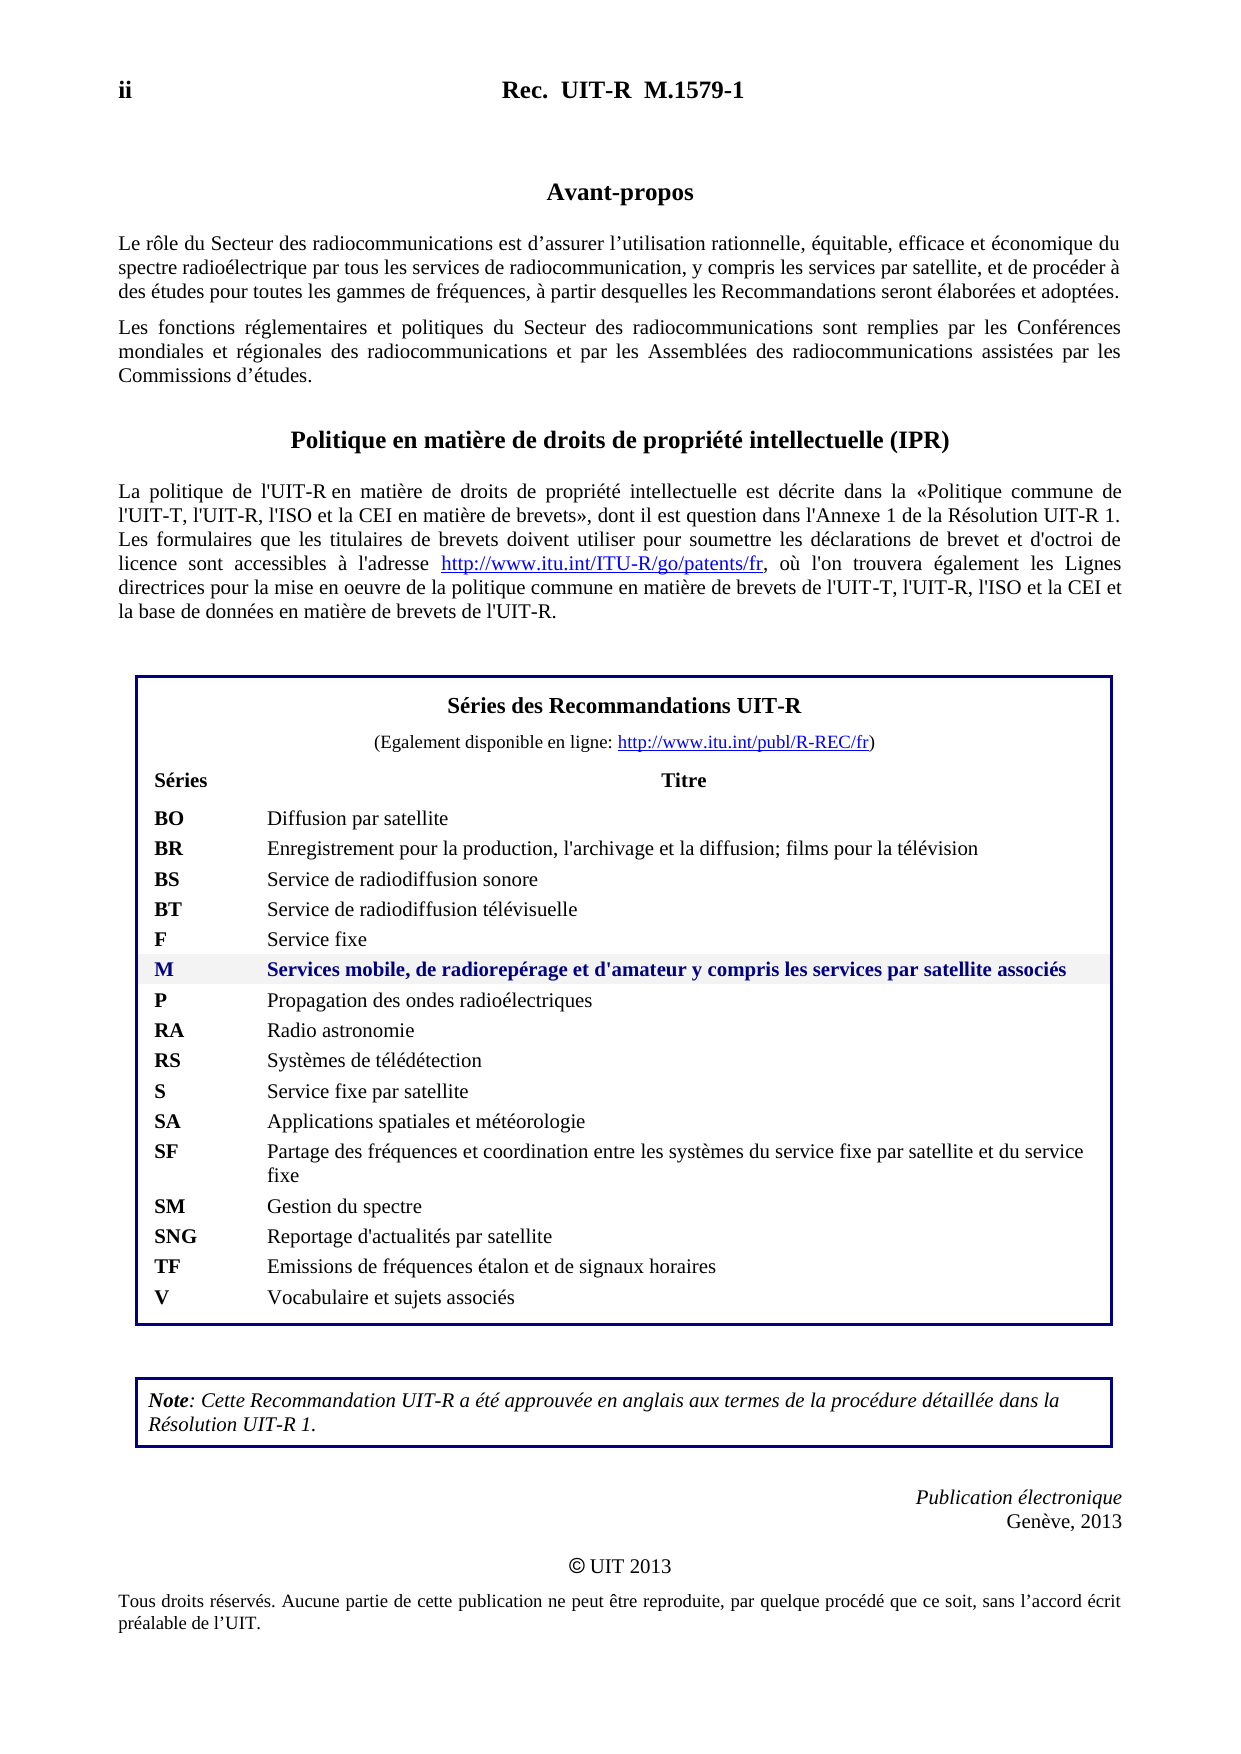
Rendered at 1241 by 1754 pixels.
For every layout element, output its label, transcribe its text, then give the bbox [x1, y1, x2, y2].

table_cell Systèmes de télédétection [256, 1045, 1110, 1076]
table_cell BR [138, 833, 256, 863]
table_cell Service fixe par satellite [256, 1076, 1110, 1106]
table_cell SNG [138, 1221, 256, 1251]
table_cell TF [138, 1251, 256, 1281]
text Publication électronique [118, 1484, 1122, 1509]
table_cell Service de radiodiffusion télévisuelle [256, 894, 1110, 924]
table_cell RS [138, 1045, 256, 1076]
table_cell Service fixe [256, 924, 1110, 954]
table_cell Titre [256, 759, 1110, 803]
table_cell Radio astronomie [256, 1015, 1110, 1045]
table_cell Propagation des ondes radioélectriques [256, 985, 1110, 1015]
table_cell Gestion du spectre [256, 1191, 1110, 1221]
table_cell Vocabulaire et sujets associés [256, 1281, 1110, 1323]
table_cell Services mobile, de radiorepérage et d'amateur y compris les services par satellite associés [256, 954, 1110, 984]
text Tous droits réservés. Aucune partie de cette publication ne peut être reproduite, par quelque procédé que ce soit, sans l’accord écrit préalable de l’UIT. [118, 1590, 1122, 1633]
table_header Note: Cette Recommandation UIT-R a été approuvée en anglais aux termes de la procédure détaillée dans la Résolution UIT-R 1. [138, 1380, 1110, 1445]
table_cell SA [138, 1106, 256, 1136]
table_cell Diffusion par satellite [256, 803, 1110, 833]
table_cell F [138, 924, 256, 954]
subtitle Politique en matière de droits de propriété intellectuelle (IPR) [118, 425, 1122, 454]
text Avant-propos [118, 177, 1122, 206]
text Les fonctions réglementaires et politiques du Secteur des radiocommunications sont remplies par les Conférences mondiales et régionales des radiocommunications et par les Assemblées des radiocommunications assistées par les Commissions d’études. [118, 315, 1122, 387]
table_cell Enregistrement pour la production, l'archivage et la diffusion; films pour la télévision [256, 833, 1110, 863]
table_cell Service de radiodiffusion sonore [256, 863, 1110, 894]
table_cell SM [138, 1191, 256, 1221]
text UIT 2013 [118, 1553, 1122, 1578]
table_cell P [138, 985, 256, 1015]
table_cell Reportage d'actualités par satellite [256, 1221, 1110, 1251]
table_cell SF [138, 1136, 256, 1191]
table_cell Séries [138, 759, 256, 803]
table_cell Applications spatiales et météorologie [256, 1106, 1110, 1136]
table_cell BS [138, 863, 256, 894]
table_header Séries des Recommandations UIT-R (Egalement disponible en ligne: http://www.itu.int/publ/R-REC/fr) [138, 678, 1110, 759]
table_cell S [138, 1076, 256, 1106]
text Genève, 2013 [118, 1509, 1122, 1533]
table_cell BT [138, 894, 256, 924]
text La politique de l'UIT-R en matière de droits de propriété intellectuelle est décrite dans la «Politique commune de l'UIT-T, l'UIT-R, l'ISO et la CEI en matière de brevets», dont il est question dans l'Annexe 1 de la Résolution UIT-R 1. Les formulaires que les titulaires de brevets doivent utiliser pour soumettre les déclarations de brevet et d'octroi de licence sont accessibles à l'adresse http://www.itu.int/ITU-R/go/patents/fr, où l'on trouvera également les Lignes directrices pour la mise en oeuvre de la politique commune en matière de brevets de l'UIT-T, l'UIT-R, l'ISO et la CEI et la base de données en matière de brevets de l'UIT-R. [118, 479, 1122, 623]
table_cell RA [138, 1015, 256, 1045]
table_cell BO [138, 803, 256, 833]
table_cell Emissions de fréquences étalon et de signaux horaires [256, 1251, 1110, 1281]
table_cell M [138, 954, 256, 984]
table_cell V [138, 1281, 256, 1323]
text Le rôle du Secteur des radiocommunications est d’assurer l’utilisation rationnelle, équitable, efficace et économique du spectre radioélectrique par tous les services de radiocommunication, y compris les services par satellite, et de procéder à des études pour toutes les gammes de fréquences, à partir desquelles les Recommandations seront élaborées et adoptées. [118, 231, 1122, 303]
table_cell Partage des fréquences et coordination entre les systèmes du service fixe par satellite et du service fixe [256, 1136, 1110, 1191]
